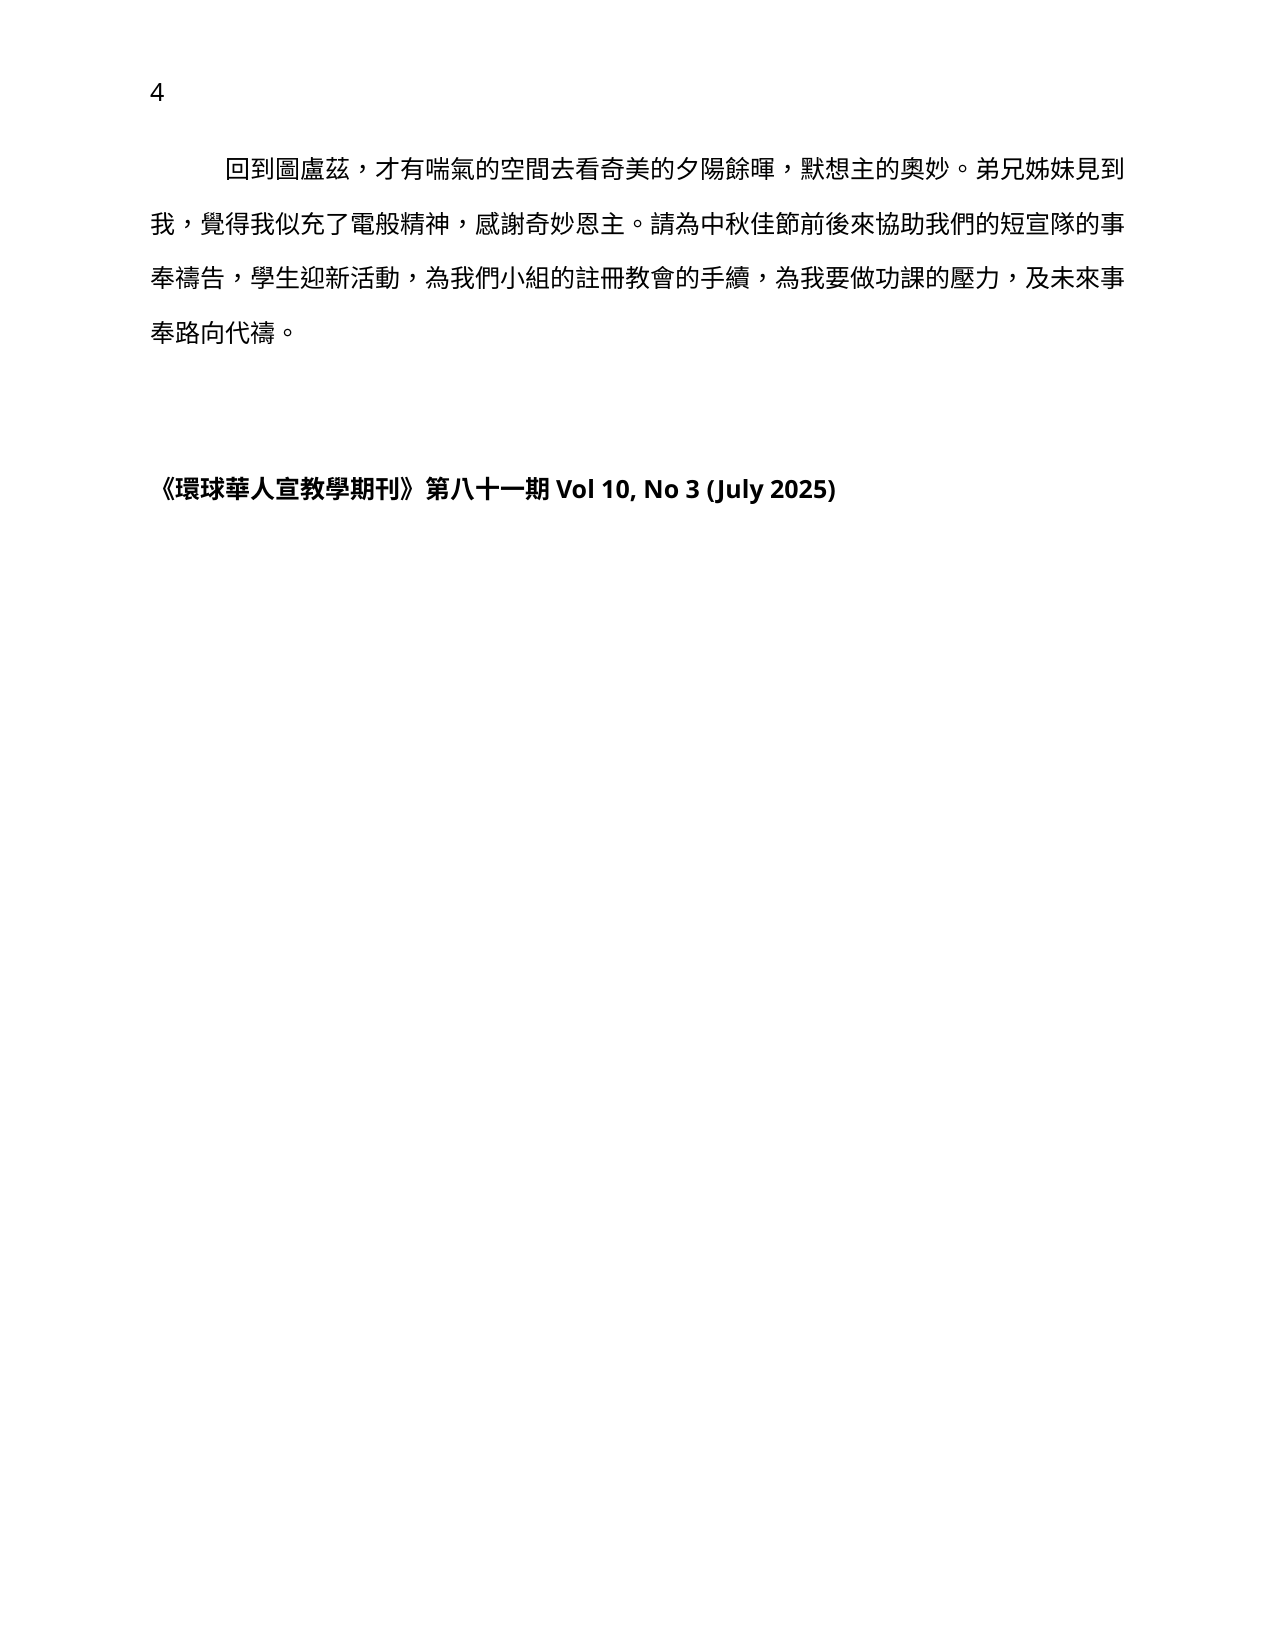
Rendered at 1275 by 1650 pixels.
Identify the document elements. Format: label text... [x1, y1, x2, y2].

text 回到圖盧茲，才有喘氣的空間去看奇美的夕陽餘暉，默想主的奧妙。弟兄姊妹見到我，覺得我似充了電般精神，感謝奇妙恩主。請為中秋佳節前後來協助我們的短宣隊的事奉禱告，學生迎新活動，為我們小組的註冊教會的手續，為我要做功課的壓力，及未來事奉路向代禱。 [150, 150, 1125, 349]
text 《環球華人宣教學期刊》第八十一期 Vol 10, No 3 (July 2025) [150, 469, 1125, 506]
